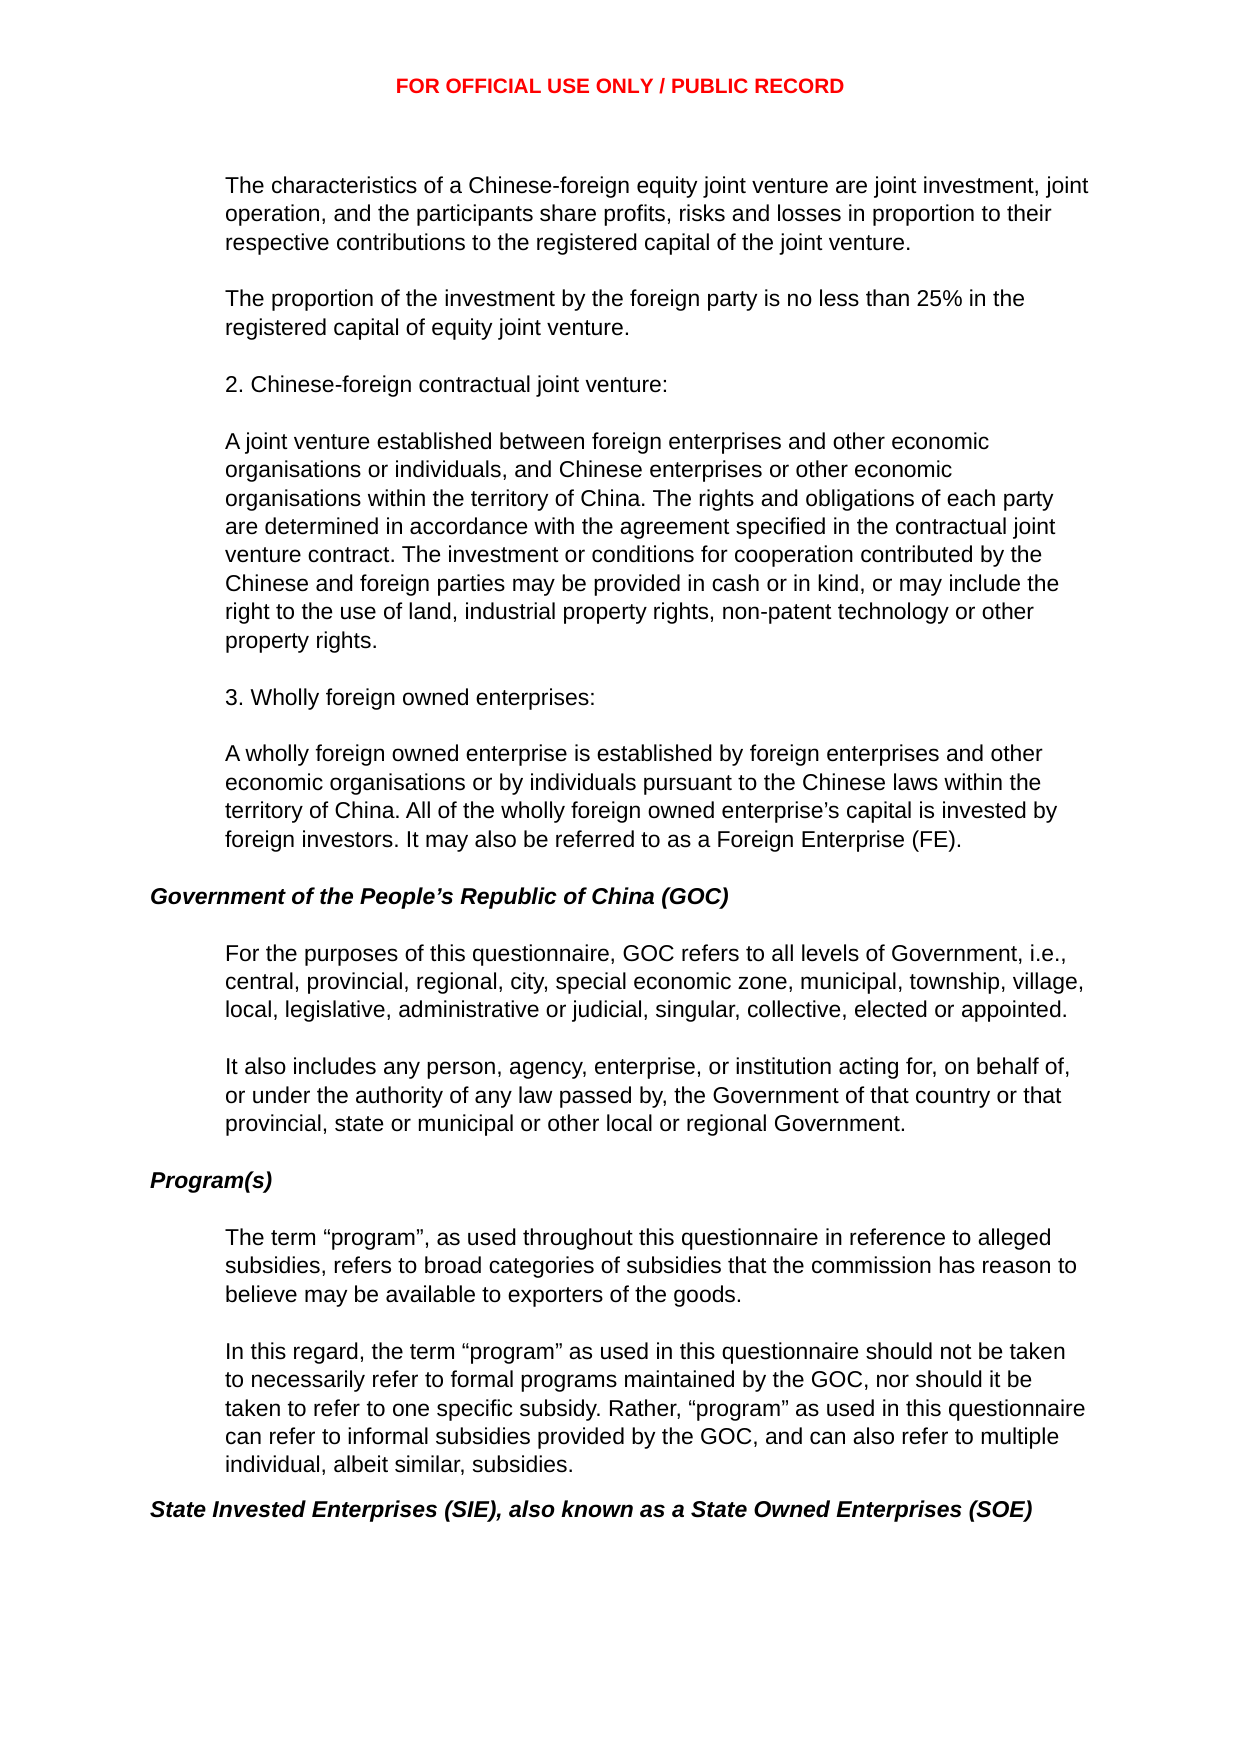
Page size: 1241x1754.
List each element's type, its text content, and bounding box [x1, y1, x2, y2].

text State Invested Enterprises (SIE), also known as a State Owned Enterprises (SOE) [150, 1496, 1090, 1523]
text 3. Wholly foreign owned enterprises: [150, 683, 1090, 710]
text In this regard, the term “program” as used in this questionnaire should not be taken to necessarily refer to formal programs maintained by the GOC, nor should it be taken to refer to one specific subsidy. Rather, “program” as used in this questionnaire can refer to informal subsidies provided by the GOC, and can also refer to multiple individual, albeit similar, subsidies. [225, 1338, 1090, 1478]
text A wholly foreign owned enterprise is established by foreign enterprises and other economic organisations or by individuals pursuant to the Chinese laws within the territory of China. All of the wholly foreign owned enterprise’s capital is invested by foreign investors. It may also be referred to as a Foreign Enterprise (FE). [225, 740, 1090, 852]
text The characteristics of a Chinese-foreign equity joint venture are joint investment, joint operation, and the participants share profits, risks and losses in proportion to their respective contributions to the registered capital of the joint venture. [225, 172, 1090, 255]
text For the purposes of this questionnaire, GOC refers to all levels of Government, i.e., central, provincial, regional, city, special economic zone, municipal, township, village, local, legislative, administrative or judicial, singular, collective, elected or appointed. [225, 939, 1090, 1023]
text 2. Chinese-foreign contractual joint venture: [150, 371, 1090, 397]
text Government of the People’s Republic of China (GOC) [150, 883, 1090, 909]
text The proportion of the investment by the foreign party is no less than 25% in the registered capital of equity joint venture. [225, 285, 1090, 340]
text Program(s) [150, 1167, 1090, 1193]
text It also includes any person, agency, enterprise, or institution acting for, on behalf of, or under the authority of any law passed by, the Government of that country or that provincial, state or municipal or other local or regional Government. [225, 1053, 1090, 1136]
text A joint venture established between foreign enterprises and other economic organisations or individuals, and Chinese enterprises or other economic organisations within the territory of China. The rights and obligations of each party are determined in accordance with the agreement specified in the contractual joint venture contract. The investment or conditions for cooperation contributed by the Chinese and foreign parties may be provided in cash or in kind, or may include the right to the use of land, industrial property rights, non-patent technology or other property rights. [225, 428, 1090, 653]
text The term “program”, as used throughout this questionnaire in reference to alleged subsidies, refers to broad categories of subsidies that the commission has reason to believe may be available to exporters of the goods. [225, 1224, 1090, 1307]
